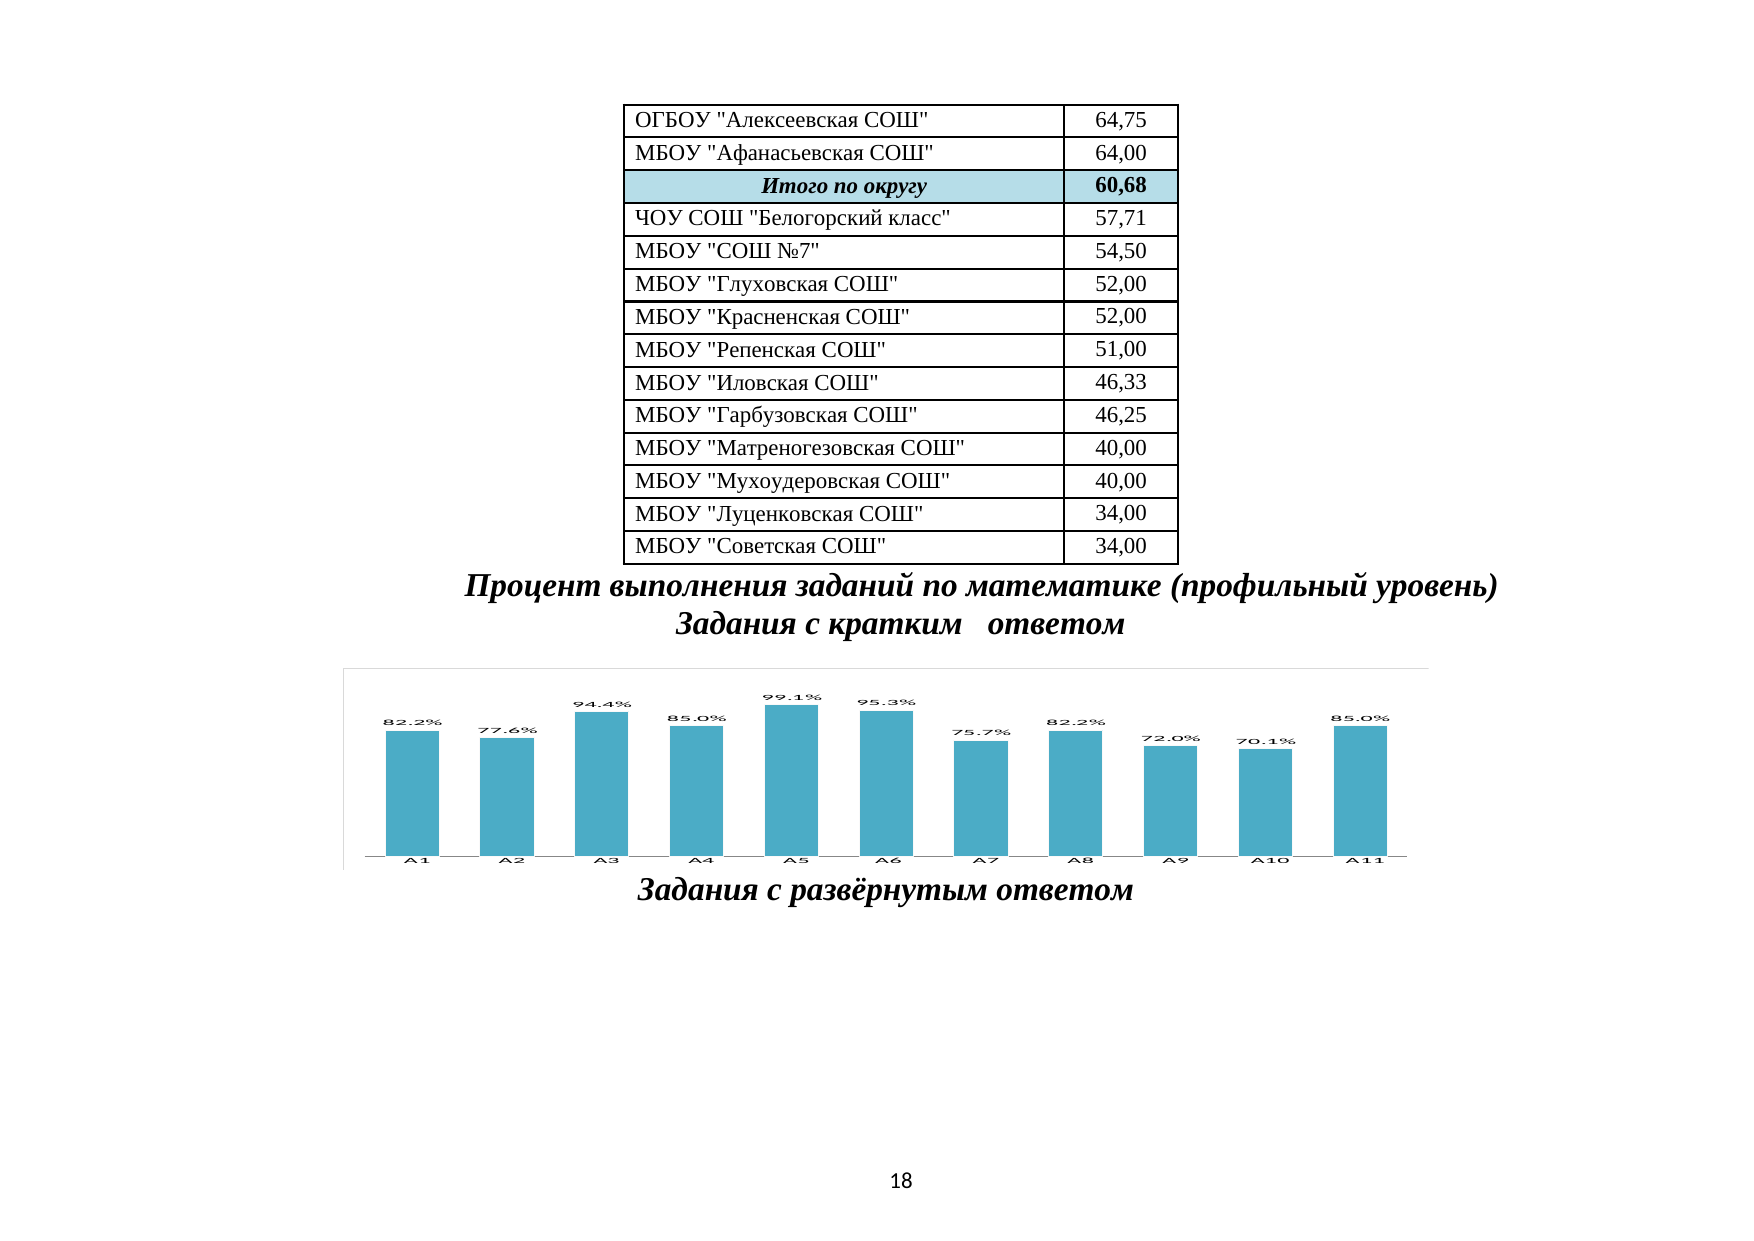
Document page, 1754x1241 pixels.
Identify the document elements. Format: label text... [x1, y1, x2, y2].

table_cell МБОУ "Мухоудеровская СОШ" [625, 466, 1063, 497]
table_cell 64,75 [1065, 106, 1177, 136]
table_cell 34,00 [1065, 532, 1177, 563]
table_cell МБОУ "Иловская СОШ" [625, 368, 1063, 399]
table_cell МБОУ "Афанасьевская СОШ" [625, 138, 1063, 169]
table_cell ЧОУ СОШ "Белогорский класс" [625, 204, 1063, 235]
table_cell 40,00 [1065, 466, 1177, 497]
table_cell МБОУ "Гарбузовская СОШ" [625, 401, 1063, 432]
table_cell МБОУ "Луценковская СОШ" [625, 499, 1063, 530]
table_cell 52,00 [1065, 270, 1177, 300]
table_cell МБОУ "Красненская СОШ" [625, 303, 1063, 333]
text Задания с развёрнутым ответом [88, 870, 1683, 908]
table_cell 46,25 [1065, 401, 1177, 432]
table_cell 64,00 [1065, 138, 1177, 169]
table_cell 52,00 [1065, 303, 1177, 333]
table_cell 57,71 [1065, 204, 1177, 235]
table_cell МБОУ "Советская СОШ" [625, 532, 1063, 563]
table_cell МБОУ "Матреногезовская СОШ" [625, 434, 1063, 464]
table_cell 60,68 [1065, 171, 1177, 202]
table_cell МБОУ "Репенская СОШ" [625, 335, 1063, 366]
table_cell 34,00 [1065, 499, 1177, 530]
table_cell Итого по округу [625, 171, 1063, 202]
table_cell ОГБОУ "Алексеевская СОШ" [625, 106, 1063, 136]
table_cell МБОУ "Глуховская СОШ" [625, 270, 1063, 300]
text Задания с кратким ответом [118, 603, 1683, 642]
table_cell 46,33 [1065, 368, 1177, 399]
table_cell 51,00 [1065, 335, 1177, 366]
table_cell 54,50 [1065, 237, 1177, 267]
table_cell МБОУ "СОШ №7" [625, 237, 1063, 267]
text Процент выполнения заданий по математике (профильный уровень) [118, 565, 1754, 603]
table_cell 40,00 [1065, 434, 1177, 464]
